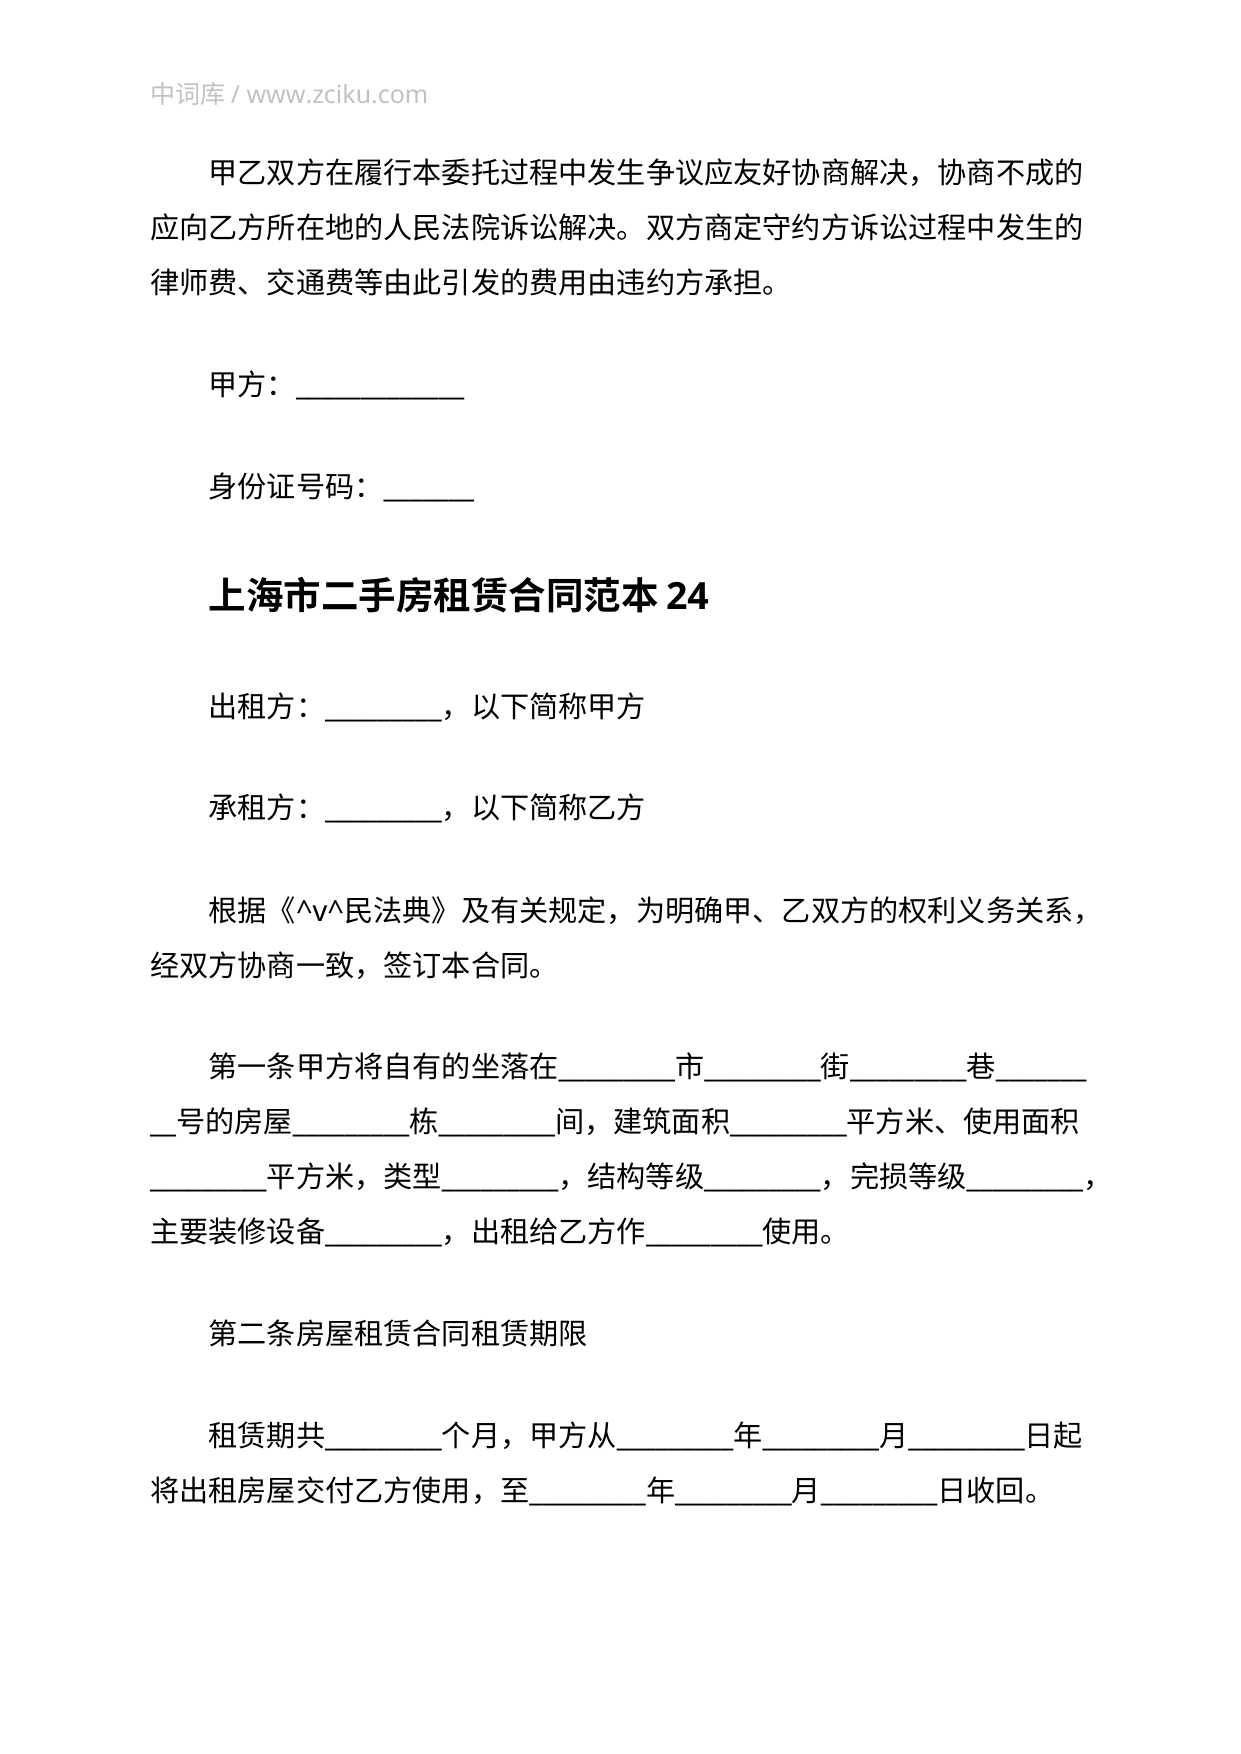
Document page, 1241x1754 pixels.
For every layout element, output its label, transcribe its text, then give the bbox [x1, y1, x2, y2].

text 租赁期共_________个月，甲方从_________年_________月_________日起将出租房屋交付乙方使用，至_________年_________月_________日收回。 [150, 1413, 1090, 1510]
text 第二条房屋租赁合同租赁期限 [150, 1311, 1090, 1353]
text 承租方：_________，以下简称乙方 [150, 785, 1090, 827]
text 甲乙双方在履行本委托过程中发生争议应友好协商解决，协商不成的应向乙方所在地的人民法院诉讼解决。双方商定守约方诉讼过程中发生的律师费、交通费等由此引发的费用由违约方承担。 [150, 150, 1090, 302]
text 身份证号码：_______ [150, 463, 1090, 506]
text 根据《^v^民法典》及有关规定，为明确甲、乙双方的权利义务关系，经双方协商一致，签订本合同。 [150, 887, 1090, 984]
text 出租方：_________，以下简称甲方 [150, 683, 1090, 726]
text 甲方：_____________ [150, 362, 1090, 404]
text 第一条甲方将自有的坐落在_________市_________街_________巷_________号的房屋_________栋_________间，建筑面积_________平方米、使用面积_________平方米，类型_________，结构等级_________，完损等级_________，主要装修设备_________，出租给乙方作_________使用。 [150, 1044, 1090, 1251]
text 上海市二手房租赁合同范本24 [150, 566, 1090, 620]
